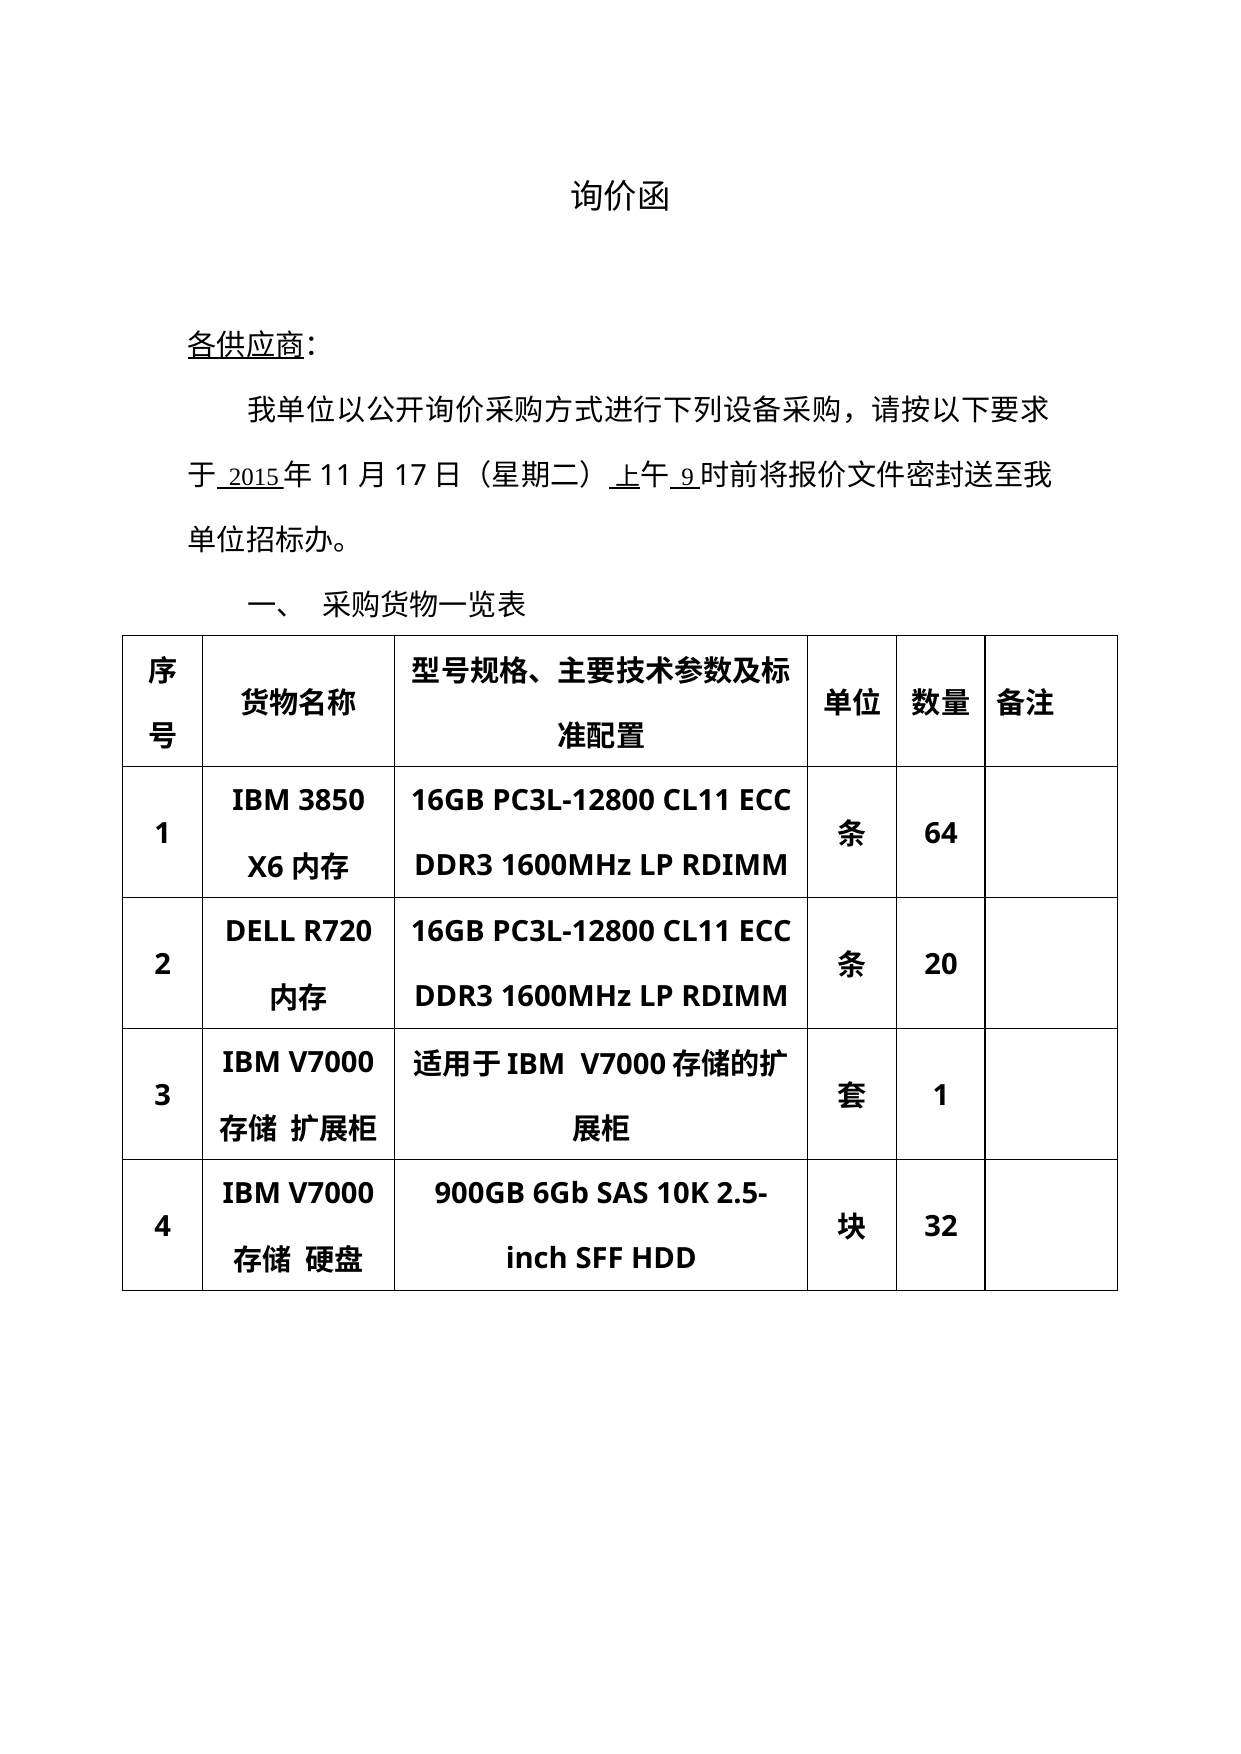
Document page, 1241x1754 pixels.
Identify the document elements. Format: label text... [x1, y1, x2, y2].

table_cell [986, 1029, 1117, 1159]
table_cell 套 [808, 1029, 896, 1159]
table_cell 32 [897, 1160, 984, 1290]
table_cell 1 [897, 1029, 984, 1159]
table_cell 适用于IBM V7000存储的扩展柜 [395, 1029, 807, 1159]
text 询价函 [187, 162, 1053, 227]
table_cell 1 [123, 767, 202, 897]
text 我单位以公开询价采购方式进行下列设备采购，请按以下要求于 2015年11月17日（星期二） 上午 9 时前将报价文件密封送至我单位招标办。 [187, 375, 1053, 570]
table_cell 16GB PC3L-12800 CL11 ECC DDR3 1600MHz LP RDIMM [395, 767, 807, 897]
table_header 货物名称 [203, 636, 394, 766]
table_header 备注 [986, 636, 1117, 766]
table_cell 3 [123, 1029, 202, 1159]
table_cell 64 [897, 767, 984, 897]
table_cell DELL R720 内存 [203, 898, 394, 1028]
table_cell 4 [123, 1160, 202, 1290]
table_header 单位 [808, 636, 896, 766]
table_header 型号规格、主要技术参数及标准配置 [395, 636, 807, 766]
table_cell IBM V7000存储 硬盘 [203, 1160, 394, 1290]
table_cell IBM V7000存储 扩展柜 [203, 1029, 394, 1159]
table_cell IBM 3850 X6 内存 [203, 767, 394, 897]
table_cell [986, 767, 1117, 897]
text 各供应商： [187, 310, 1053, 375]
list 采购货物一览表 [247, 570, 1053, 635]
table_cell 20 [897, 898, 984, 1028]
table_header 序号 [123, 636, 202, 766]
table_cell 2 [123, 898, 202, 1028]
table_cell 16GB PC3L-12800 CL11 ECC DDR3 1600MHz LP RDIMM [395, 898, 807, 1028]
table_cell 条 [808, 767, 896, 897]
table_cell 900GB 6Gb SAS 10K 2.5-inch SFF HDD [395, 1160, 807, 1290]
table_cell 条 [808, 898, 896, 1028]
table_cell [986, 1160, 1117, 1290]
table_cell 块 [808, 1160, 896, 1290]
table_cell [986, 898, 1117, 1028]
table_header 数量 [897, 636, 984, 766]
